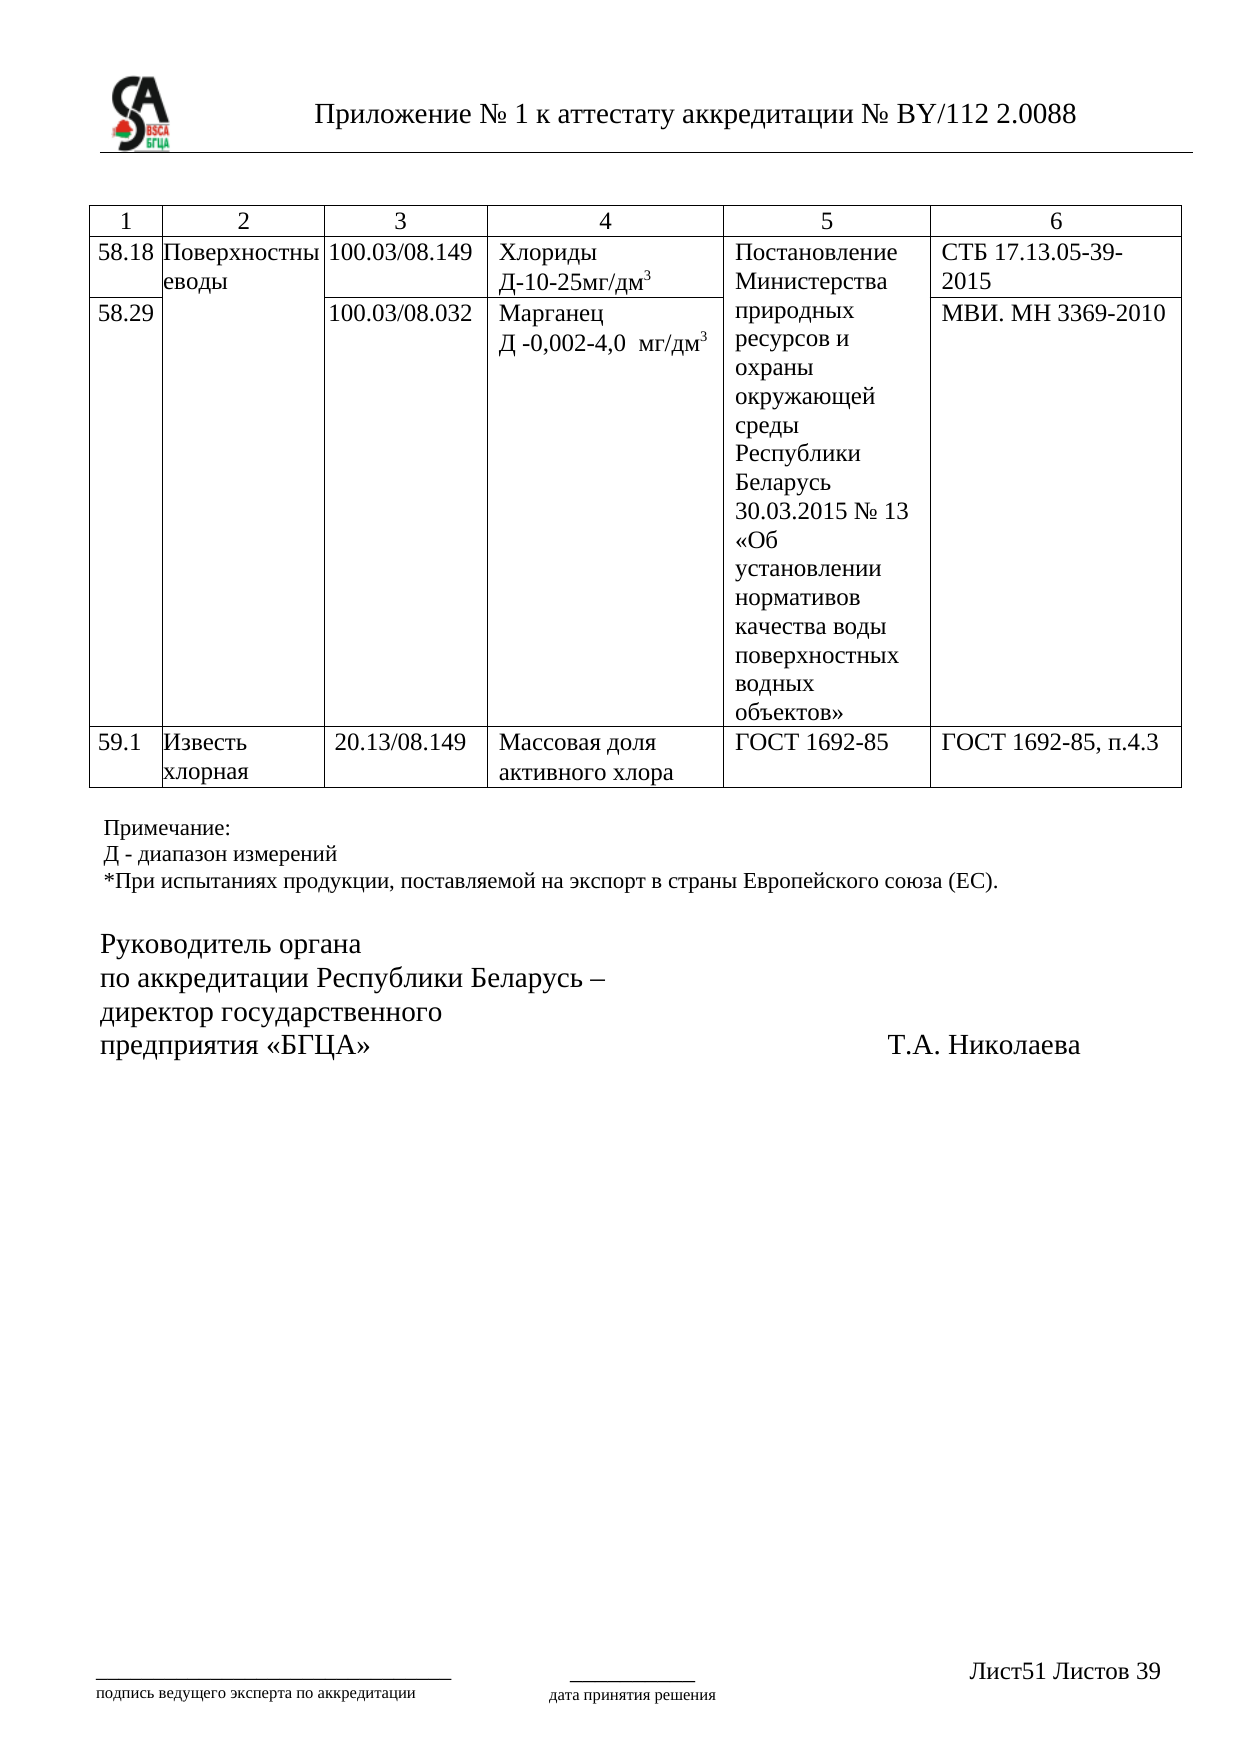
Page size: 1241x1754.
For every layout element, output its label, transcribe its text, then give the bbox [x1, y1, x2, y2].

table_header 5 [724, 206, 930, 236]
table_cell ГОСТ 1692-85 [724, 727, 930, 787]
table_cell ГОСТ 1692-85, п.4.3 [931, 727, 1181, 787]
table_cell 58.18 [90, 237, 162, 297]
table_header 2 [163, 206, 324, 236]
table_cell 58.29 [90, 298, 162, 726]
table_cell 100.03/08.032 [325, 298, 487, 726]
text Примечание: [103, 814, 1211, 840]
table_cell 100.03/08.149 [325, 237, 487, 297]
table_cell 59.1 [90, 727, 162, 787]
table_cell Поверхностныеводы [163, 237, 324, 726]
table_cell Хлориды Д-10-25мг/дм3 [488, 237, 723, 297]
text *При испытаниях продукции, поставляемой на экспорт в страны Европейского союза (ЕС). [103, 867, 1211, 893]
table_cell Известь хлорная [163, 727, 324, 787]
table_header 6 [931, 206, 1181, 236]
table_header Руководитель органа по аккредитации Республики Беларусь – директор государственного предприятия «БГЦА» [89, 927, 876, 1061]
table_cell Марганец Д -0,002-4,0 мг/дм3 [488, 298, 723, 726]
table_cell 20.13/08.149 [325, 727, 487, 787]
table_header 1 [90, 206, 162, 236]
table_header 4 [488, 206, 723, 236]
picture [111, 74, 171, 152]
text Д - диапазон измерений [103, 840, 1211, 867]
table_header Т.А. Николаева [876, 927, 1196, 1061]
table_cell МВИ. МН 3369-2010 [931, 298, 1181, 726]
table_cell СТБ 17.13.05-39-2015 [931, 237, 1181, 297]
table_header 3 [325, 206, 487, 236]
table_cell Массовая доля активного хлора [488, 727, 723, 787]
